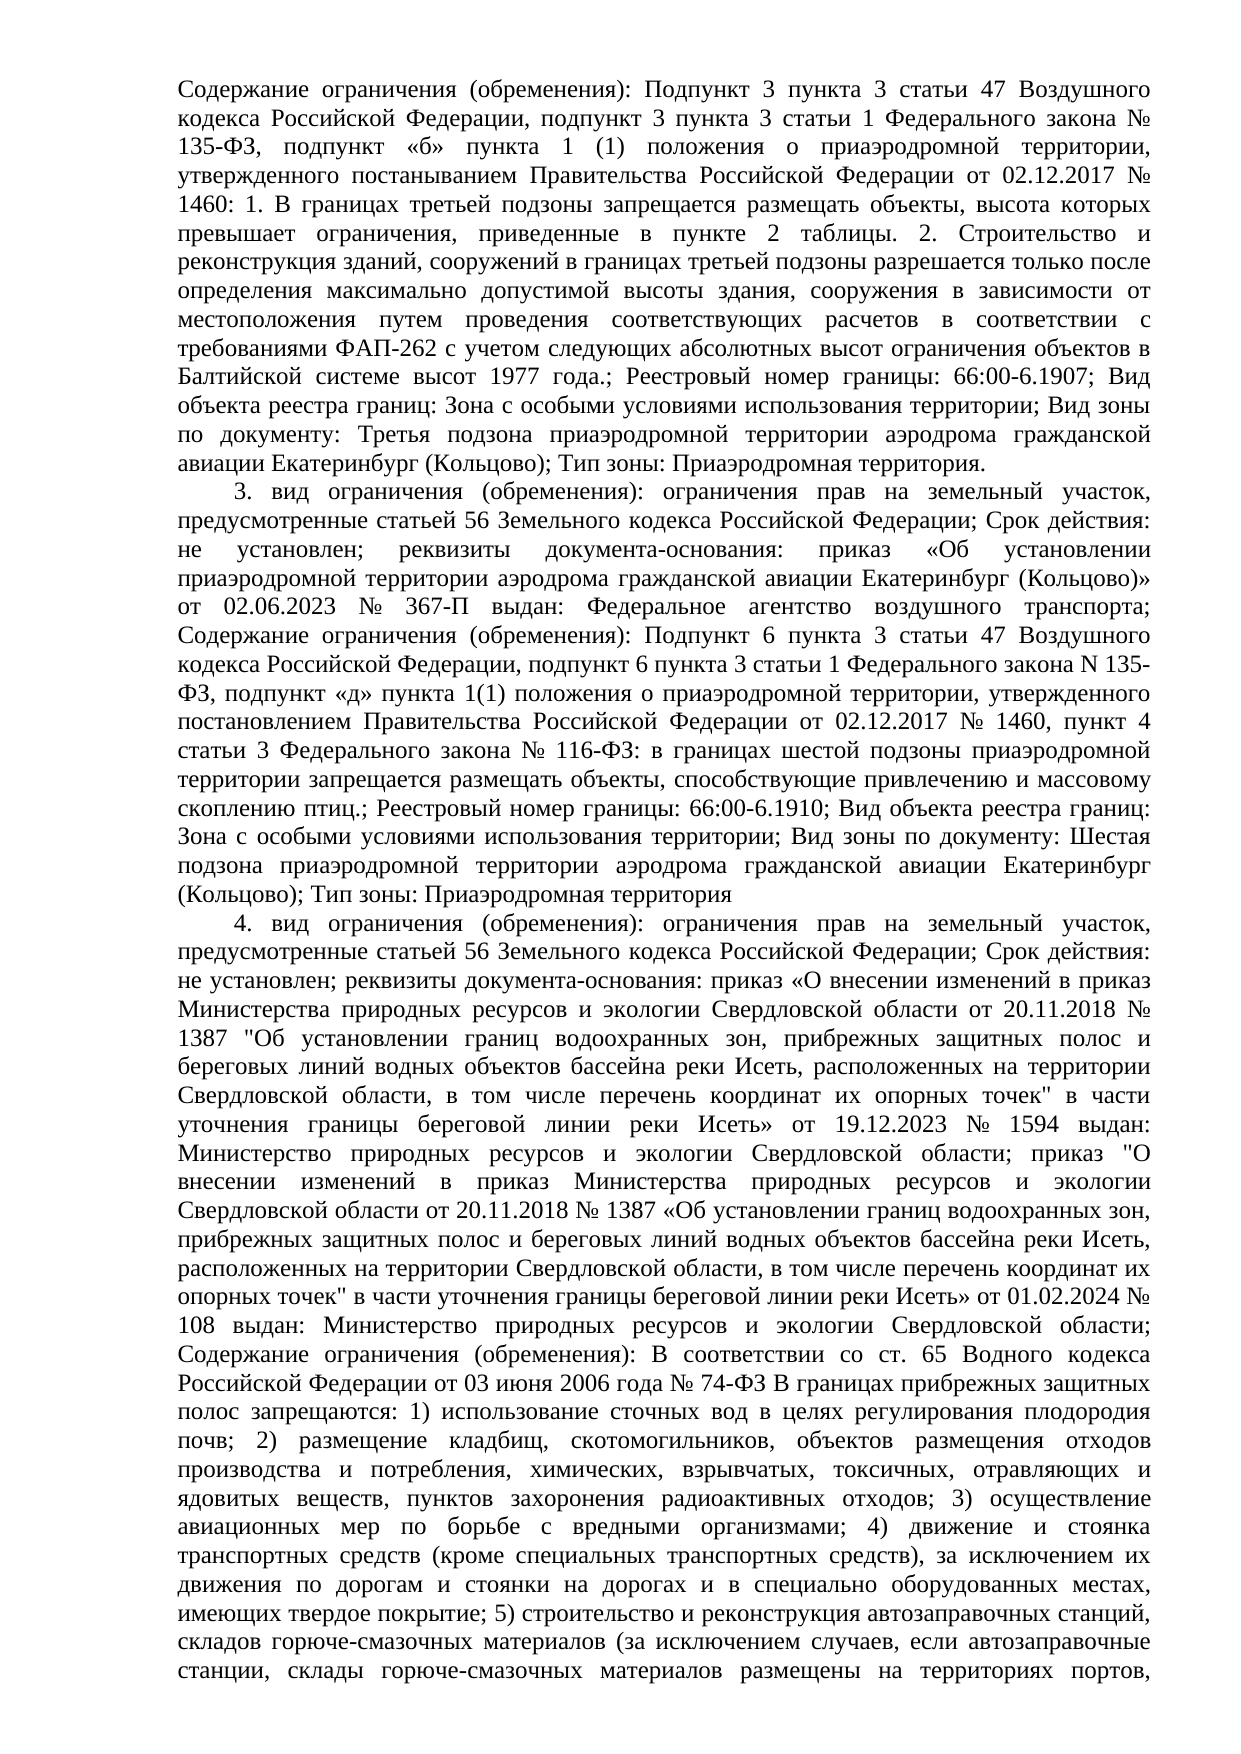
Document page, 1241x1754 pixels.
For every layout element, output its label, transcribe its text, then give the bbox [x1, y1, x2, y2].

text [177, 74, 1152, 476]
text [177, 908, 1152, 1684]
text 3. вид ограничения (обременения): ограничения прав на земельный участок, предусмотренные статьей 56 Земельного кодекса Российской Федерации; Срок действия: не установлен; реквизиты документа-основания: приказ «Об установлении приаэродромной территории аэродрома гражданской авиации Екатеринбург (Кольцово)» от 02.06.2023 № 367-П выдан: Федеральное агентство воздушного транспорта; Содержание ограничения (обременения): Подпункт 6 пункта 3 статьи 47 Воздушного кодекса Российской Федерации, подпункт 6 пункта 3 статьи 1 Федерального закона N 135-ФЗ, подпункт «д» пункта 1(1) положения о приаэродромной территории, утвержденного постановлением Правительства Российской Федерации от 02.12.2017 № 1460, пункт 4 статьи 3 Федерального закона № 116-ФЗ: в границах шестой подзоны приаэродромной территории запрещается размещать объекты, способствующие привлечению и массовому скоплению птиц.; Реестровый номер границы: 66:00-6.1910; Вид объекта реестра границ: Зона с особыми условиями использования территории; Вид зоны по документу: Шестая подзона приаэродромной территории аэродрома гражданской авиации Екатеринбург (Кольцово); Тип зоны: Приаэродромная территория [177, 476, 1152, 908]
